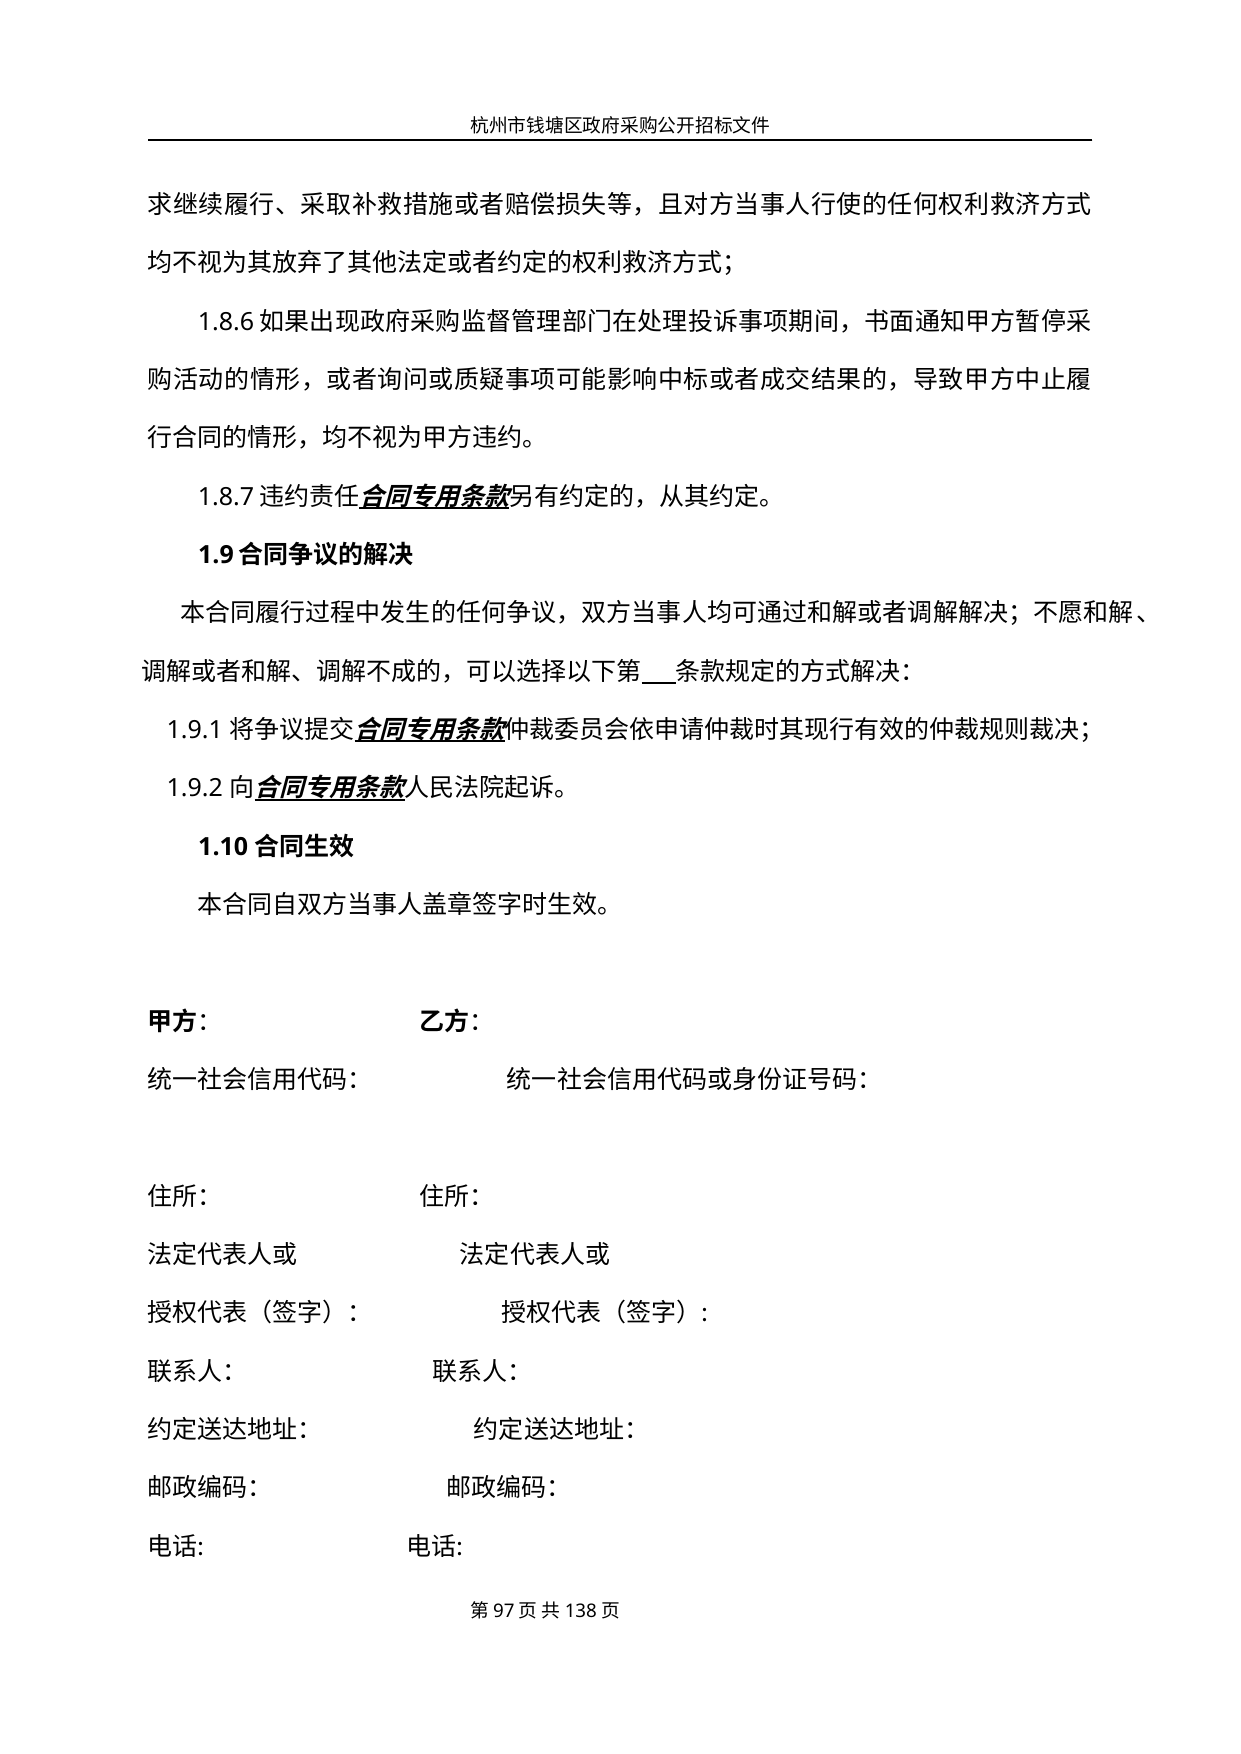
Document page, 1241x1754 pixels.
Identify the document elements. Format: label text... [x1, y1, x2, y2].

text 本合同履行过程中发生的任何争议，双方当事人均可通过和解或者调解解决；不愿和解、调解或者和解、调解不成的，可以选择以下第 条款规定的方式解决： [141, 575, 1136, 692]
text 约定送达地址： 约定送达地址： [148, 1392, 1092, 1450]
text 1.8.7违约责任合同专用条款另有约定的，从其约定。 [148, 458, 1136, 517]
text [148, 167, 1092, 283]
text 法定代表人或 法定代表人或 [148, 1217, 1092, 1275]
text 邮政编码： 邮政编码： [148, 1450, 1092, 1508]
text 联系人： 联系人： [148, 1333, 1092, 1392]
text 住所： 住所： [148, 1158, 1092, 1217]
text 1.9.1 将争议提交合同专用条款仲裁委员会依申请仲裁时其现行有效的仲裁规则裁决； [104, 692, 1136, 750]
text 本合同自双方当事人盖章签字时生效。 [148, 867, 1092, 925]
text 电话: 电话: [148, 1508, 1092, 1567]
text 1.10 合同生效 [148, 808, 1092, 867]
text 1.8.6如果出现政府采购监督管理部门在处理投诉事项期间，书面通知甲方暂停采购活动的情形，或者询问或质疑事项可能影响中标或者成交结果的，导致甲方中止履行合同的情形，均不视为甲方违约。 [148, 283, 1092, 458]
text 授权代表（签字）： 授权代表（签字）: [148, 1275, 1092, 1333]
text 1.9合同争议的解决 [148, 517, 1092, 575]
text 统一社会信用代码： 统一社会信用代码或身份证号码： [148, 1042, 1092, 1100]
text 1.9.2 向合同专用条款人民法院起诉。 [104, 750, 1136, 808]
text 甲方： 乙方： [148, 983, 1092, 1042]
